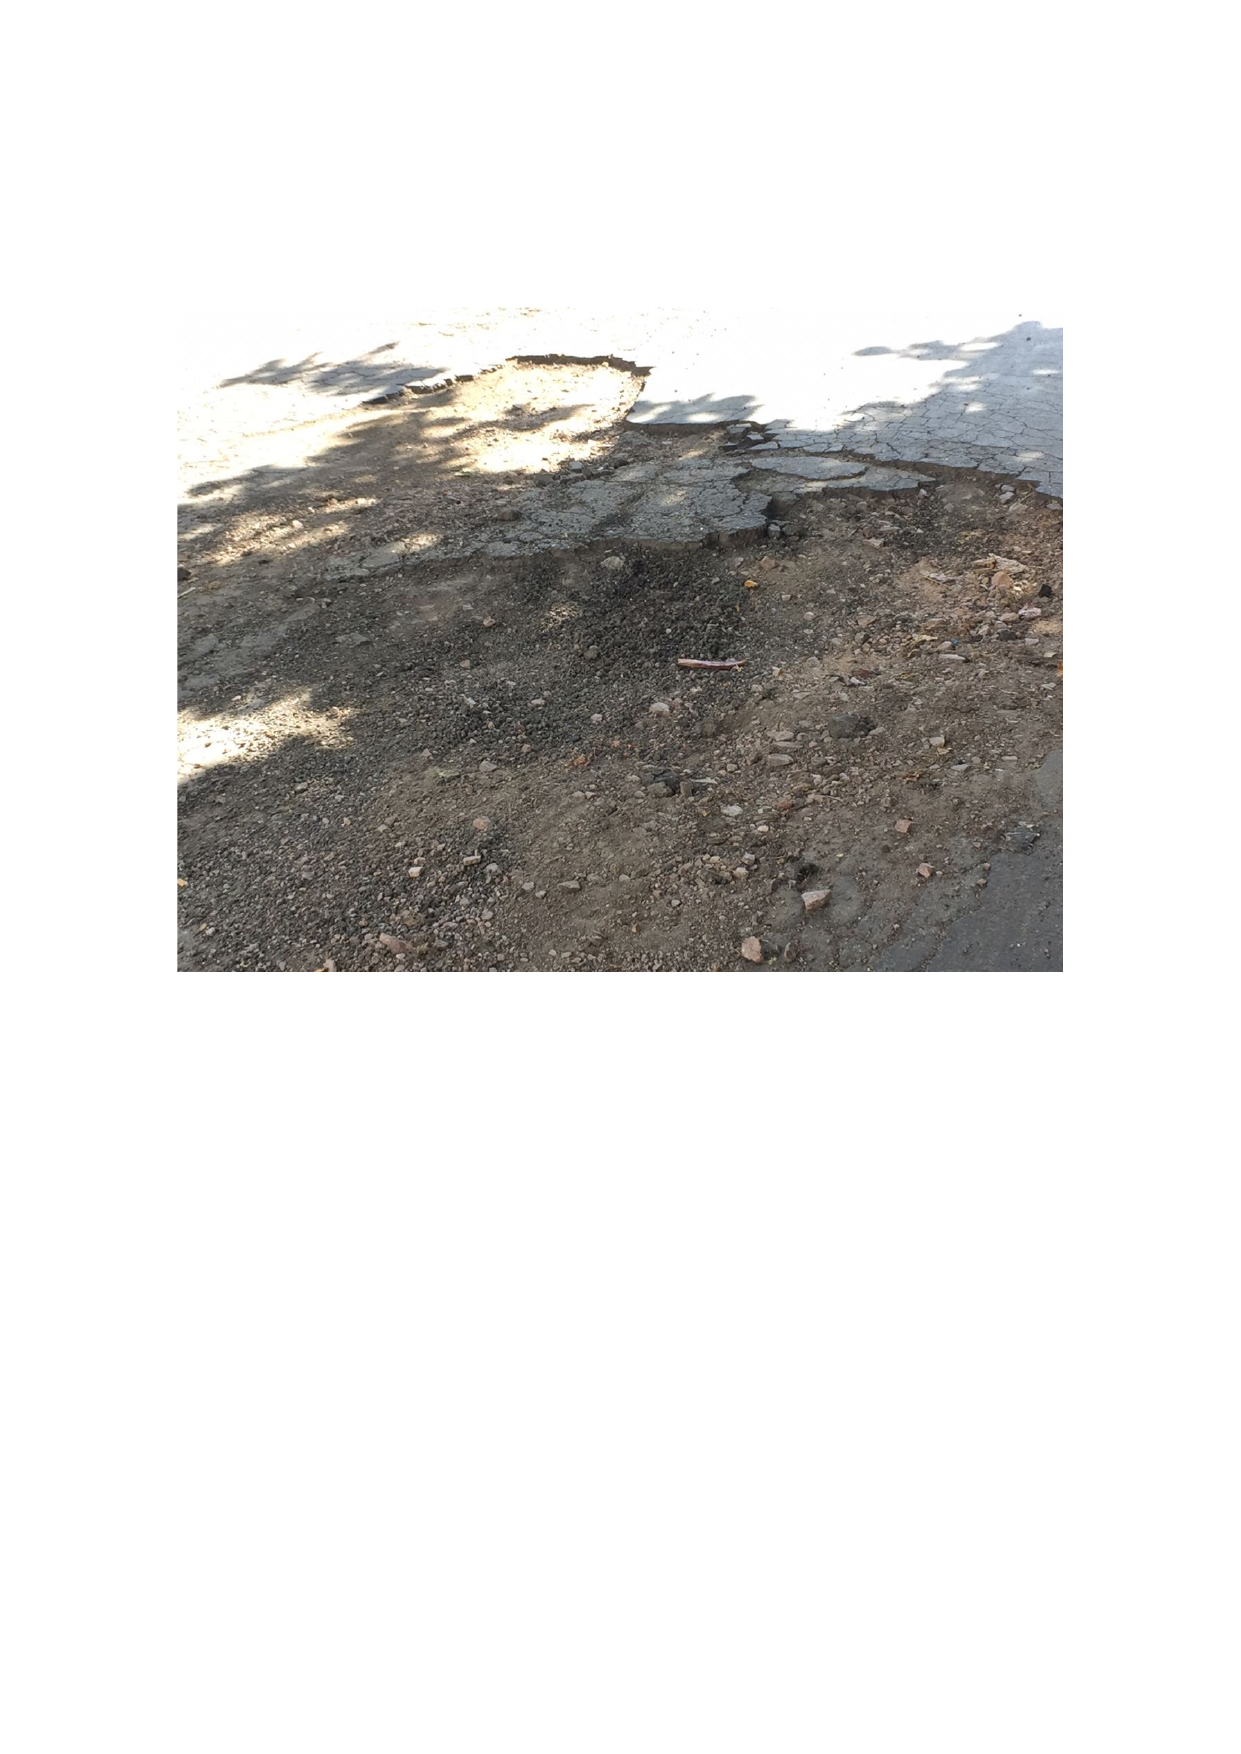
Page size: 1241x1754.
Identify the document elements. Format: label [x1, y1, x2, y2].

picture [177, 307, 1063, 972]
